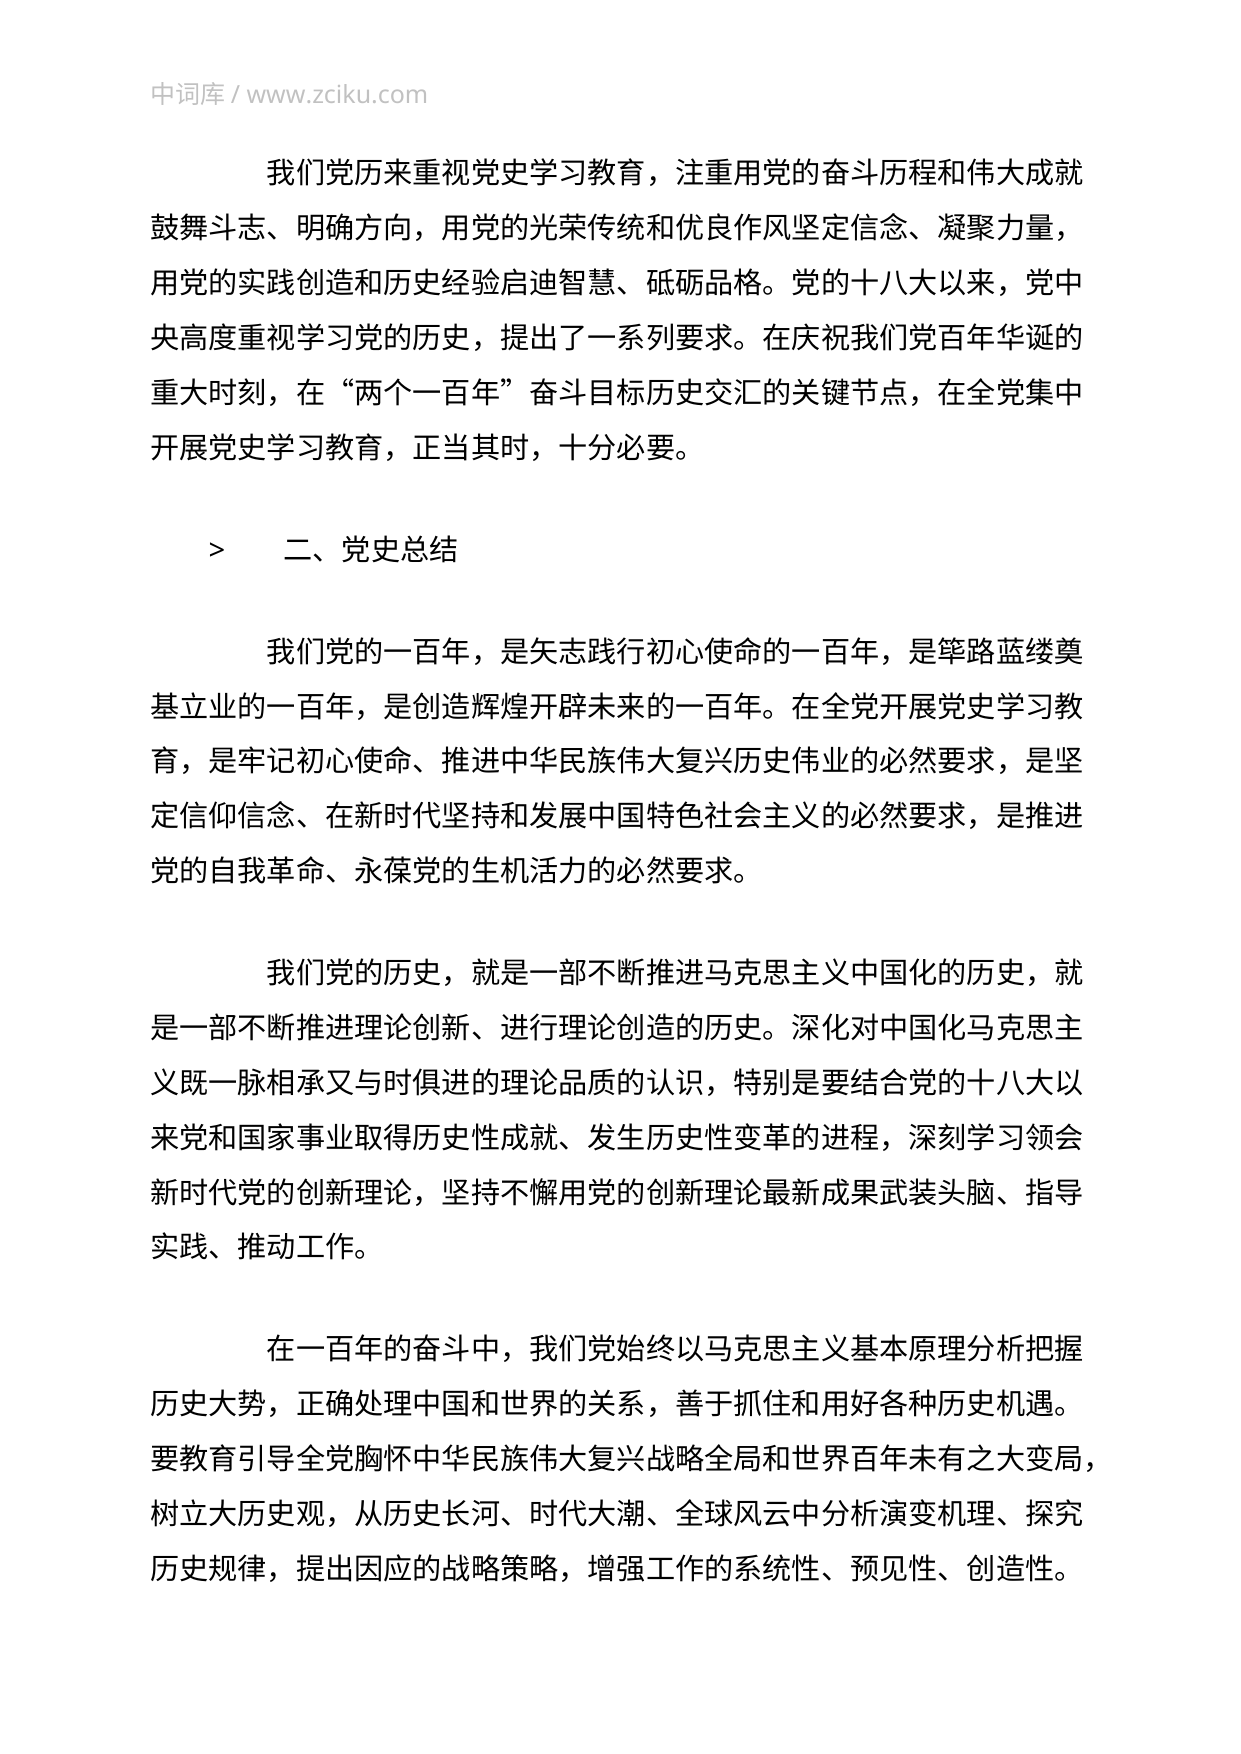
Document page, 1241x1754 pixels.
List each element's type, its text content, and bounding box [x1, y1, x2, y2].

text 在一百年的奋斗中，我们党始终以马克思主义基本原理分析把握历史大势，正确处理中国和世界的关系，善于抓住和用好各种历史机遇。要教育引导全党胸怀中华民族伟大复兴战略全局和世界百年未有之大变局，树立大历史观，从历史长河、时代大潮、全球风云中分析演变机理、探究历史规律，提出因应的战略策略，增强工作的系统性、预见性、创造性。 [150, 1326, 1090, 1588]
text 我们党的一百年，是矢志践行初心使命的一百年，是筚路蓝缕奠基立业的一百年，是创造辉煌开辟未来的一百年。在全党开展党史学习教育，是牢记初心使命、推进中华民族伟大复兴历史伟业的必然要求，是坚定信仰信念、在新时代坚持和发展中国特色社会主义的必然要求，是推进党的自我革命、永葆党的生机活力的必然要求。 [150, 628, 1090, 890]
text 我们党历来重视党史学习教育，注重用党的奋斗历程和伟大成就鼓舞斗志、明确方向，用党的光荣传统和优良作风坚定信念、凝聚力量，用党的实践创造和历史经验启迪智慧、砥砺品格。党的十八大以来，党中央高度重视学习党的历史，提出了一系列要求。在庆祝我们党百年华诞的重大时刻，在“两个一百年”奋斗目标历史交汇的关键节点，在全党集中开展党史学习教育，正当其时，十分必要。 [150, 150, 1090, 467]
text 我们党的历史，就是一部不断推进马克思主义中国化的历史，就是一部不断推进理论创新、进行理论创造的历史。深化对中国化马克思主义既一脉相承又与时俱进的理论品质的认识，特别是要结合党的十八大以来党和国家事业取得历史性成就、发生历史性变革的进程，深刻学习领会新时代党的创新理论，坚持不懈用党的创新理论最新成果武装头脑、指导实践、推动工作。 [150, 949, 1090, 1266]
text > 二、党史总结 [150, 526, 1090, 569]
